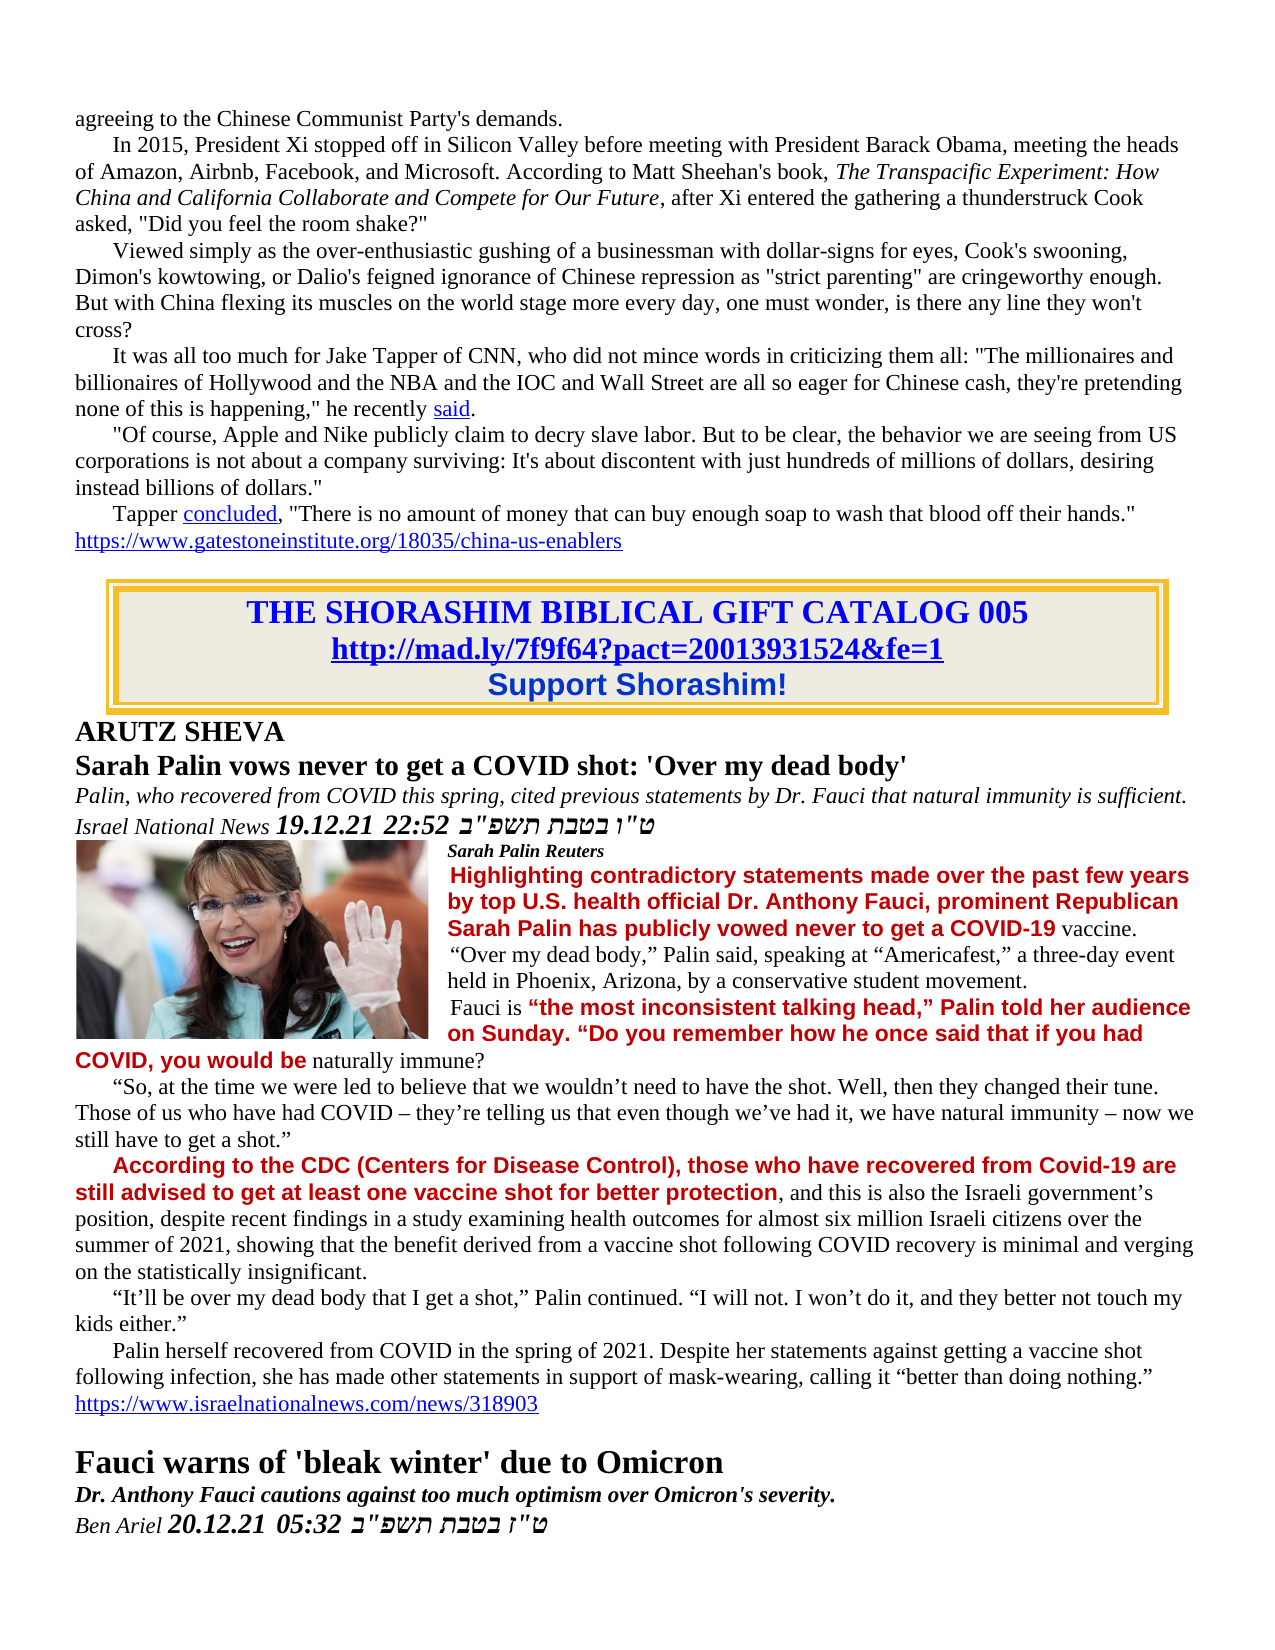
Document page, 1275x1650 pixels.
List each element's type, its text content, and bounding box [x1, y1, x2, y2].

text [75, 105, 1200, 579]
text Dr. Anthony Fauci cautions against too much optimism over Omicron's severity. [75, 1481, 1200, 1507]
text Sarah Palin vows never to get a COVID shot: 'Over my dead body' [75, 748, 1200, 782]
text ARUTZ SHEVA [75, 714, 1200, 748]
text Fauci warns of 'bleak winter' due to Omicron [75, 1442, 1200, 1481]
table_header THE SHORASHIM BIBLICAL GIFT CATALOG 005 http://mad.ly/7f9f64?pact=20013931524&fe=1 Support Shorashim! [113, 583, 1162, 702]
text Highlighting contradictory statements made over the past few years by top U.S. health official Dr. Anthony Fauci, prominent Republican Sarah Palin has publicly vowed never to get a COVID-19 vaccine. “Over my dead body,” Palin said, speaking at “Americafest,” a three-day event held in Phoenix, Arizona, by a conservative student movement. Fauci is “the most inconsistent talking head,” Palin told her audience on Sunday. “Do you remember how he once said that if you had COVID, you would be naturally immune? “So, at the time we were led to believe that we wouldn’t need to have the shot. Well, then they changed their tune. Those of us who have had COVID – they’re telling us that even though we’ve had it, we have natural immunity – now we still have to get a shot.” According to the CDC (Centers for Disease Control), those who have recovered from Covid-19 are still advised to get at least one vaccine shot for better protection, and this is also the Israeli government’s position, despite recent findings in a study examining health outcomes for almost six million Israeli citizens over the summer of 2021, showing that the benefit derived from a vaccine shot following COVID recovery is minimal and verging on the statistically insignificant. “It’ll be over my dead body that I get a shot,” Palin continued. “I will not. I won’t do it, and they better not touch my kids either.” Palin herself recovered from COVID in the spring of 2021. Despite her statements against getting a vaccine shot following infection, she has made other statements in support of mask-wearing, calling it “better than doing nothing.” https://www.israelnationalnews.com/news/318903 [75, 862, 1200, 1416]
picture [75, 840, 428, 1037]
text Sarah Palin Reuters [428, 840, 1200, 862]
text Israel National News ט"ו בטבת תשפ"ב 22:52 19.12.21 [75, 808, 1200, 840]
text Ben Ariel ט"ז בטבת תשפ"ב 05:32 20.12.21 [75, 1507, 1200, 1539]
text Palin, who recovered from COVID this spring, cited previous statements by Dr. Fauci that natural immunity is sufficient. [75, 782, 1200, 808]
